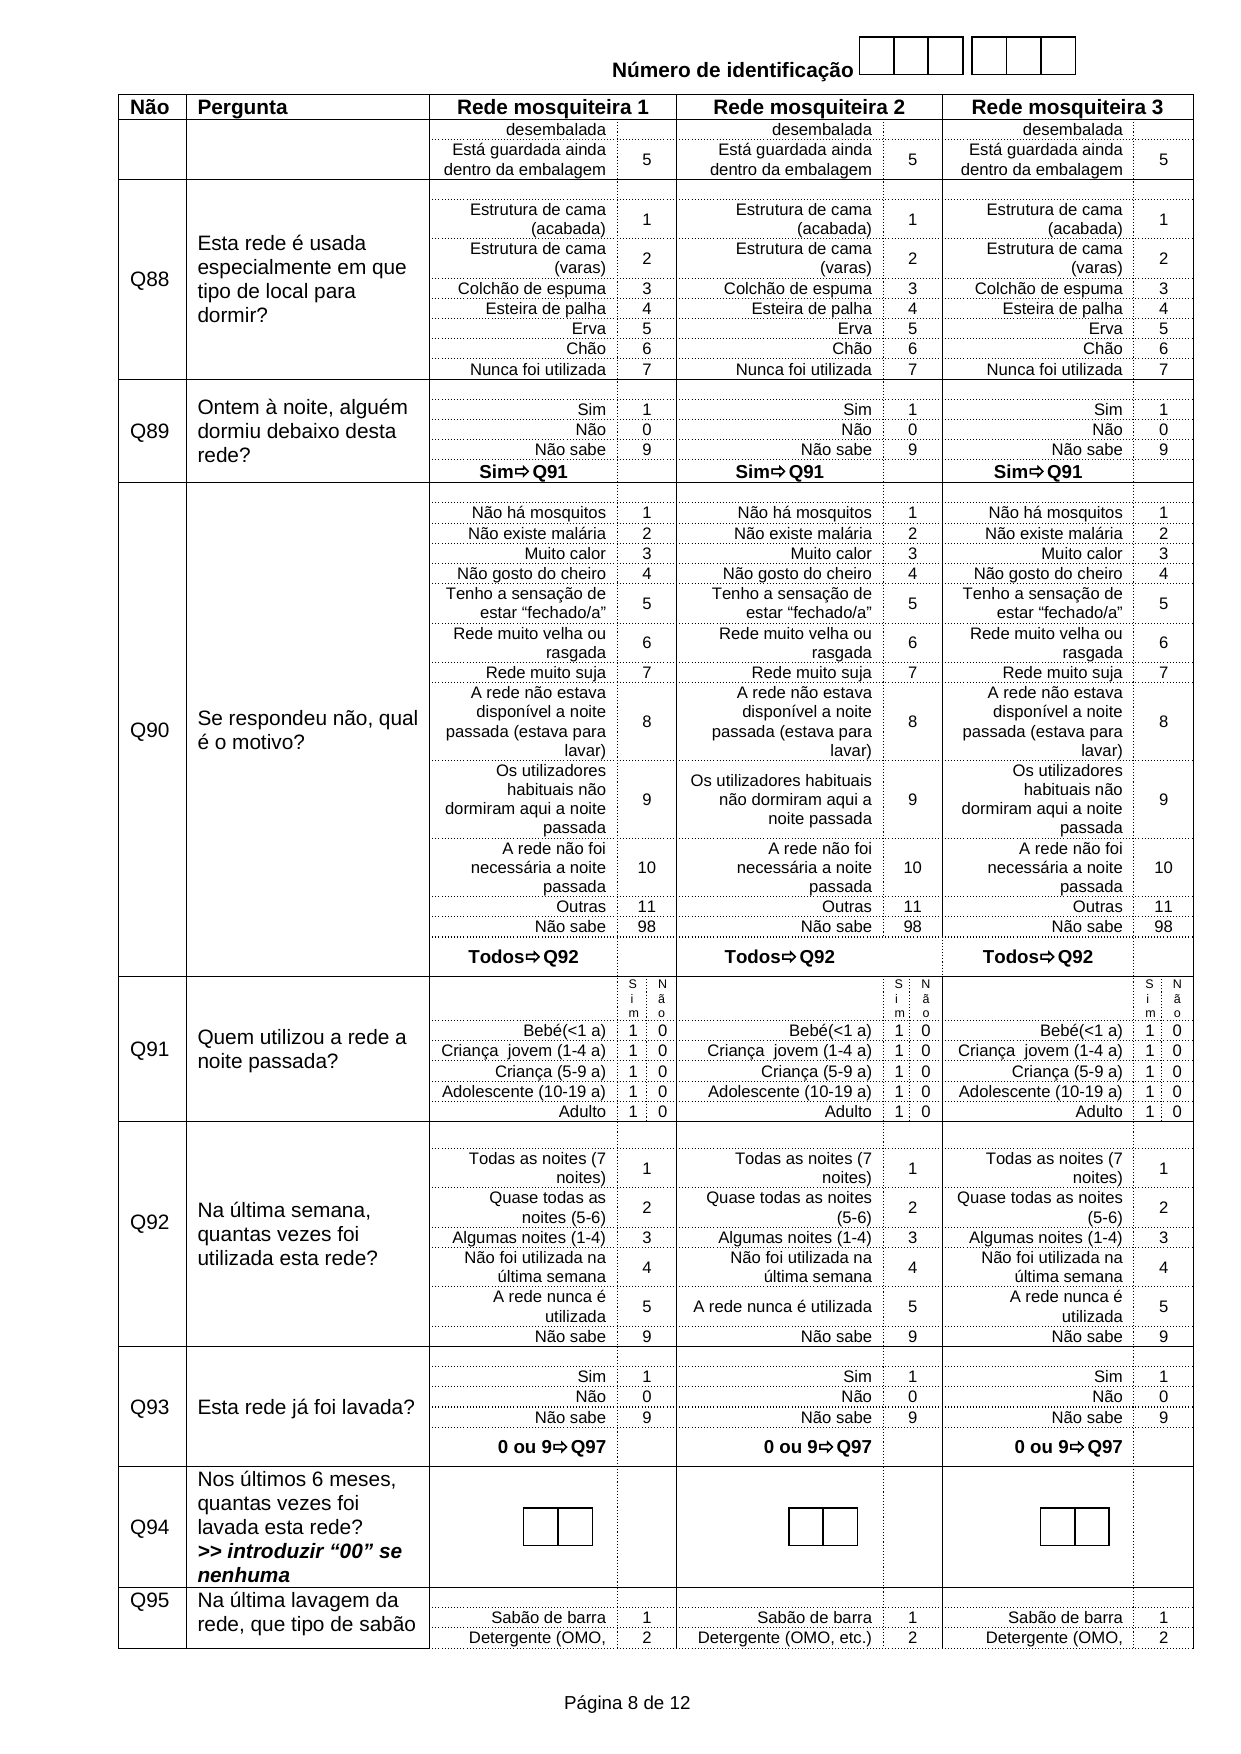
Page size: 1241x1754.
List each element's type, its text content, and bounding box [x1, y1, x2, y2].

table_cell 9 [617, 439, 676, 459]
table_cell Q91 [119, 977, 186, 1121]
table_cell 2 [617, 523, 676, 543]
table_cell Sim [677, 399, 883, 419]
table_cell 5 [883, 318, 942, 338]
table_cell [677, 1627, 883, 1647]
table_cell 4 [883, 1247, 942, 1286]
table_cell 2 [617, 238, 676, 277]
table_cell [677, 483, 883, 502]
table_cell 0 [617, 419, 676, 439]
table_cell 5 [1134, 1286, 1193, 1326]
table_cell Colchão de espuma [430, 278, 617, 298]
table_cell 3 [617, 1227, 676, 1247]
table_cell 3 [1134, 1227, 1193, 1247]
table_cell [677, 380, 883, 399]
table_cell [677, 1122, 883, 1148]
table_cell Erva [677, 318, 883, 338]
table_cell Adolescente (10-19 a) [677, 1081, 883, 1101]
table_cell Estrutura de cama (varas) [943, 238, 1134, 277]
table_cell Criança (5-9 a) [943, 1060, 1134, 1081]
table_cell 7 [883, 358, 942, 378]
table_cell 5 [617, 1286, 676, 1326]
table_cell [883, 1467, 942, 1587]
table_cell Ontem à noite, alguém dormiu debaixo desta rede? [187, 380, 429, 482]
table_cell 11 [1134, 896, 1193, 916]
table_cell 1 [883, 399, 942, 419]
table_cell 10 [617, 838, 676, 896]
table_cell 5 [1134, 583, 1193, 622]
table_cell Não sabe [430, 1406, 617, 1427]
table_cell 4 [883, 120, 942, 139]
table_cell Outras [943, 896, 1134, 916]
table_cell Não gosto do cheiro [943, 563, 1134, 583]
table_cell Não sabe [430, 1326, 617, 1346]
table_cell [430, 380, 617, 399]
table_cell 9 [1134, 439, 1193, 459]
table_cell Adolescente (10-19 a) [430, 1081, 617, 1101]
table_cell [617, 1347, 676, 1366]
table_cell Muito calor [430, 543, 617, 563]
table_cell 0 [910, 1040, 942, 1060]
table_cell 6 [883, 623, 942, 662]
table_cell 2 [883, 1187, 942, 1227]
table_cell 4 [617, 298, 676, 318]
table_cell Sim [1134, 977, 1161, 1020]
table_cell 9 [1134, 1326, 1193, 1346]
table_cell [617, 459, 676, 482]
table_cell SimQ91 [677, 459, 883, 482]
table_cell 1 [1134, 1607, 1193, 1627]
table_cell Sabão de barra [430, 1607, 617, 1627]
table_cell 1 [617, 1101, 647, 1121]
table_cell Estrutura de cama (acabada) [943, 199, 1134, 238]
table_cell Não existe malária [430, 523, 617, 543]
table_cell 3 [883, 278, 942, 298]
table_cell 6 [617, 338, 676, 358]
table_cell 3 [883, 543, 942, 563]
table_header Rede mosquiteira 1 [430, 95, 676, 119]
table_cell Não há mosquitos [677, 502, 883, 522]
table_cell Se respondeu não, qual é o motivo? [187, 483, 429, 976]
table_cell 5 [1134, 318, 1193, 338]
table_cell Algumas noites (1-4) [677, 1227, 883, 1247]
table_cell Não há mosquitos [430, 502, 617, 522]
table_cell Criança jovem (1-4 a) [430, 1040, 617, 1060]
table_cell 4 [883, 563, 942, 583]
table_cell [617, 1467, 676, 1587]
table_cell Muito calor [677, 543, 883, 563]
table_cell Não sabe [677, 439, 883, 459]
table_cell 1 [883, 502, 942, 522]
table_cell 0 [910, 1081, 942, 1101]
table_cell TodosQ92 [942, 936, 1134, 976]
table_cell 9 [883, 1326, 942, 1346]
table_cell Rede muito suja [943, 662, 1134, 682]
table_cell [617, 1122, 676, 1148]
table_cell [883, 1347, 942, 1366]
table_cell SimQ91 [943, 459, 1134, 482]
table_cell Esteira de palha [677, 298, 883, 318]
table_cell 0 [1161, 1040, 1193, 1060]
table_cell 0 [1161, 1020, 1193, 1040]
table_cell Não [677, 1386, 883, 1406]
table_cell A rede não estava disponível a noite passada (estava para lavar) [430, 682, 617, 760]
table_cell Criança jovem (1-4 a) [943, 1040, 1134, 1060]
table_cell Sim [430, 399, 617, 419]
table_cell [1134, 380, 1193, 399]
table_cell 6 [883, 338, 942, 358]
table_cell Bebé(<1 a) [430, 1020, 617, 1040]
table_cell Bebé(<1 a) [943, 1020, 1134, 1040]
table_cell 1 [883, 1060, 909, 1081]
table_cell Quem utilizou a rede a noite passada? [187, 977, 429, 1121]
table_cell Sim [430, 1366, 617, 1386]
table_cell 2 [1134, 238, 1193, 277]
table_cell Não sabe [677, 1326, 883, 1346]
table_cell 1 [883, 1607, 942, 1627]
table_cell 0 [910, 1060, 942, 1081]
table_cell 98 [883, 916, 942, 936]
table_cell 1 [1134, 1081, 1161, 1101]
table_cell Não sabe [430, 439, 617, 459]
table_cell 8 [883, 682, 942, 760]
table_cell [617, 936, 676, 976]
table_cell [883, 1122, 942, 1148]
table_cell Q95 [119, 1588, 186, 1647]
table_cell [430, 1588, 617, 1607]
table_cell [1134, 1427, 1193, 1466]
table_cell 1 [883, 1081, 909, 1101]
table_cell Q90 [119, 483, 186, 976]
table_cell TodosQ92 [430, 936, 617, 976]
table_cell Chão [943, 338, 1134, 358]
table_cell 1 [883, 1101, 909, 1121]
table_cell 1 [1134, 1366, 1193, 1386]
table_cell TodosQ92 [677, 936, 883, 976]
table_cell 6 [1134, 338, 1193, 358]
table_cell Não foi utilizada na última semana [943, 1247, 1134, 1286]
table_cell 2 [617, 1627, 676, 1647]
table_cell 4 [1134, 1247, 1193, 1286]
table_cell Não sabe [943, 1406, 1134, 1427]
table_cell 9 [883, 439, 942, 459]
table_cell Nos últimos 6 meses, quantas vezes foi lavada esta rede? >> introduzir “00” se nenhuma [187, 1467, 429, 1587]
table_cell Não foi utilizada na última semana [677, 1247, 883, 1286]
table_cell Não [430, 419, 617, 439]
table_cell Não [1161, 977, 1193, 1020]
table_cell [677, 120, 883, 139]
table_cell 0 [647, 1060, 676, 1081]
table_cell 1 [883, 1366, 942, 1386]
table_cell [943, 1627, 1134, 1647]
table_cell 0 [883, 1386, 942, 1406]
table_cell 5 [883, 583, 942, 622]
table_cell 1 [883, 1040, 909, 1060]
table_cell 9 [1134, 1406, 1193, 1427]
table_cell 7 [1134, 662, 1193, 682]
table_cell 4 [1134, 120, 1193, 139]
table_cell [677, 1347, 883, 1366]
table_cell [677, 1588, 883, 1607]
table_cell Nunca foi utilizada [430, 358, 617, 378]
table_cell [617, 380, 676, 399]
table_cell 1 [1134, 1148, 1193, 1187]
table_cell Adulto [677, 1101, 883, 1121]
table_cell Q94 [119, 1467, 186, 1587]
table_cell Nunca foi utilizada [677, 358, 883, 378]
table_cell [430, 1467, 617, 1587]
table_cell Não sabe [677, 916, 883, 936]
table_cell [430, 1347, 617, 1366]
table_cell [677, 1467, 883, 1587]
table_cell 5 [617, 583, 676, 622]
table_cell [430, 120, 617, 139]
table_cell [883, 1588, 942, 1607]
table_cell 4 [1134, 563, 1193, 583]
table_cell [943, 1122, 1134, 1148]
table_cell [1134, 180, 1193, 199]
table_cell 11 [883, 896, 942, 916]
table_cell 1 [1134, 1040, 1161, 1060]
table_cell Todas as noites (7 noites) [943, 1148, 1134, 1187]
table_cell 4 [617, 120, 676, 139]
table_cell Não [647, 977, 676, 1020]
table_cell Nunca foi utilizada [943, 358, 1134, 378]
table_cell Esteira de palha [943, 298, 1134, 318]
table_cell 1 [1134, 1101, 1161, 1121]
table_cell Estrutura de cama (varas) [430, 238, 617, 277]
table_cell Adulto [943, 1101, 1134, 1121]
table_cell 2 [883, 1627, 942, 1647]
table_cell [943, 1588, 1134, 1607]
table_cell Sabão de barra [677, 1607, 883, 1627]
table_cell Bebé(<1 a) [677, 1020, 883, 1040]
table_cell [1134, 1588, 1193, 1607]
table_cell Não [943, 1386, 1134, 1406]
table_cell A rede não foi necessária a noite passada [677, 838, 883, 896]
table_cell 0 [647, 1020, 676, 1040]
table_header Não [119, 95, 186, 119]
table_cell 0 [1161, 1081, 1193, 1101]
table_cell [943, 180, 1134, 199]
table_cell 1 [883, 199, 942, 238]
table_cell 0 [910, 1020, 942, 1040]
table_cell 0 [1161, 1101, 1193, 1121]
table_cell Sim [943, 399, 1134, 419]
table_cell [1134, 459, 1193, 482]
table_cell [943, 120, 1134, 139]
table_cell Sim [617, 977, 647, 1020]
table_cell Não existe malária [943, 523, 1134, 543]
table_cell 1 [617, 1607, 676, 1627]
table_cell Quase todas as noites (5-6) [677, 1187, 883, 1227]
table_cell [883, 936, 942, 976]
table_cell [430, 1627, 617, 1647]
table_cell [883, 1427, 942, 1466]
table_cell 1 [617, 199, 676, 238]
table_cell Quase todas as noites (5-6) [943, 1187, 1134, 1227]
table_cell 9 [617, 1326, 676, 1346]
table_cell 11 [617, 896, 676, 916]
table_cell Os utilizadores habituais não dormiram aqui a noite passada [430, 760, 617, 837]
table_cell Não sabe [430, 916, 617, 936]
table_cell 9 [883, 1406, 942, 1427]
table_cell 2 [883, 238, 942, 277]
table_cell 0 [617, 1386, 676, 1406]
table_cell 4 [617, 1247, 676, 1286]
table_cell Estrutura de cama (acabada) [677, 199, 883, 238]
table_cell [943, 1467, 1134, 1587]
table_cell 4 [1134, 298, 1193, 318]
table_cell [677, 180, 883, 199]
table_cell 10 [883, 838, 942, 896]
table_cell 0 [647, 1040, 676, 1060]
table_cell [943, 1347, 1134, 1366]
table_cell [1134, 1347, 1193, 1366]
table_cell Na última semana, quantas vezes foi utilizada esta rede? [187, 1122, 429, 1346]
table_cell 0 [647, 1101, 676, 1121]
table_cell Tenho a sensação de estar “fechado/a” [430, 583, 617, 622]
table_cell Esta rede é usada especialmente em que tipo de local para dormir? [187, 180, 429, 378]
table_cell Todas as noites (7 noites) [677, 1148, 883, 1187]
table_cell Na última lavagem da rede, que tipo de sabão foi utilizado? [187, 1588, 429, 1647]
table_cell Não sabe [677, 1406, 883, 1427]
table_cell Não gosto do cheiro [430, 563, 617, 583]
table_cell Não sabe [943, 1326, 1134, 1346]
table_cell Q93 [119, 1347, 186, 1466]
table_cell Adulto [430, 1101, 617, 1121]
table_cell [883, 483, 942, 502]
table_cell 0 [1134, 1386, 1193, 1406]
table_cell 1 [617, 1020, 647, 1040]
table_header Rede mosquiteira 3 [943, 95, 1193, 119]
table_cell [430, 1122, 617, 1148]
table_cell 1 [1134, 1060, 1161, 1081]
table_cell 1 [1134, 502, 1193, 522]
table_cell Colchão de espuma [677, 278, 883, 298]
table_cell Erva [430, 318, 617, 338]
table_cell 7 [617, 662, 676, 682]
table_cell 3 [1134, 543, 1193, 563]
table_cell 1 [617, 1060, 647, 1081]
table_cell Não sabe [943, 439, 1134, 459]
table_cell [617, 1588, 676, 1607]
table_cell 7 [1134, 358, 1193, 378]
table_cell [943, 380, 1134, 399]
table_cell 1 [617, 1366, 676, 1386]
table_cell 1 [1134, 199, 1193, 238]
table_cell [1134, 1467, 1193, 1587]
table_cell [430, 180, 617, 199]
table_cell A rede não estava disponível a noite passada (estava para lavar) [677, 682, 883, 760]
table_cell Estrutura de cama (acabada) [430, 199, 617, 238]
table_cell 0 ou 9Q97 [943, 1427, 1134, 1466]
table_cell 1 [617, 502, 676, 522]
table_cell [430, 977, 617, 1020]
table_cell Está guardada ainda dentro da embalagem [677, 139, 883, 178]
table_cell [430, 483, 617, 502]
table_cell Todas as noites (7 noites) [430, 1148, 617, 1187]
table_cell Está guardada ainda dentro da embalagem [943, 139, 1134, 178]
table_cell 9 [617, 760, 676, 837]
table_cell Tenho a sensação de estar “fechado/a” [677, 583, 883, 622]
table_cell [1134, 1122, 1193, 1148]
table_cell 98 [1134, 916, 1193, 936]
table_cell Esta rede já foi lavada? [187, 1347, 429, 1466]
table_cell 1 [617, 1081, 647, 1101]
table_cell 8 [1134, 682, 1193, 760]
table_cell Não [910, 977, 942, 1020]
table_cell [883, 459, 942, 482]
table_cell Esteira de palha [430, 298, 617, 318]
table_cell 5 [1134, 139, 1193, 178]
table_cell 5 [883, 139, 942, 178]
table_cell 0 ou 9Q97 [430, 1427, 617, 1466]
table_header Rede mosquiteira 2 [677, 95, 942, 119]
table_cell A rede não foi necessária a noite passada [430, 838, 617, 896]
table_cell 1 [617, 1040, 647, 1060]
table_cell Chão [430, 338, 617, 358]
table_cell 10 [1134, 838, 1193, 896]
table_cell 8 [617, 682, 676, 760]
table_cell Não sabe [943, 916, 1134, 936]
table_cell 2 [1134, 1627, 1193, 1647]
table_cell 3 [617, 543, 676, 563]
table_cell 1 [617, 399, 676, 419]
table_cell Não existe malária [677, 523, 883, 543]
table_cell Outras [677, 896, 883, 916]
table_cell Colchão de espuma [943, 278, 1134, 298]
table_cell Não há mosquitos [943, 502, 1134, 522]
table_cell Sim [677, 1366, 883, 1386]
table_cell 3 [617, 278, 676, 298]
table_cell [677, 977, 883, 1020]
table_cell 4 [617, 563, 676, 583]
table_cell Rede muito velha ou rasgada [430, 623, 617, 662]
table_cell 1 [883, 1020, 909, 1040]
table_cell Outras [430, 896, 617, 916]
table_cell 98 [617, 916, 676, 936]
table_cell 0 [1161, 1060, 1193, 1081]
table_cell Rede muito velha ou rasgada [943, 623, 1134, 662]
table_cell [883, 380, 942, 399]
table_cell Sim [883, 977, 909, 1020]
table_cell 5 [617, 318, 676, 338]
table_cell [617, 180, 676, 199]
table_cell [943, 977, 1134, 1020]
table_cell 1 [1134, 399, 1193, 419]
table_cell 2 [1134, 523, 1193, 543]
table_cell Algumas noites (1-4) [430, 1227, 617, 1247]
table_cell 0 [647, 1081, 676, 1101]
table_cell 0 ou 9Q97 [677, 1427, 883, 1466]
table_cell Chão [677, 338, 883, 358]
table_cell 7 [617, 358, 676, 378]
table_cell [883, 180, 942, 199]
table_cell Está guardada ainda dentro da embalagem [430, 139, 617, 178]
table_cell A rede nunca é utilizada [677, 1286, 883, 1326]
table_cell Rede muito velha ou rasgada [677, 623, 883, 662]
table_cell 9 [617, 1406, 676, 1427]
table_cell Q92 [119, 1122, 186, 1346]
table_cell Não [430, 1386, 617, 1406]
table_cell Algumas noites (1-4) [943, 1227, 1134, 1247]
table_cell [943, 483, 1134, 502]
table_cell 9 [883, 760, 942, 837]
table_cell [1134, 483, 1193, 502]
table_cell Criança jovem (1-4 a) [677, 1040, 883, 1060]
table_cell [617, 1427, 676, 1466]
table_cell A rede nunca é utilizada [430, 1286, 617, 1326]
table_cell Q88 [119, 180, 186, 378]
table_cell Q89 [119, 380, 186, 482]
table_cell Tenho a sensação de estar “fechado/a” [943, 583, 1134, 622]
table_cell Estrutura de cama (varas) [677, 238, 883, 277]
table_cell 1 [617, 1148, 676, 1187]
table_cell Não foi utilizada na última semana [430, 1247, 617, 1286]
table_cell [1134, 936, 1193, 976]
table_cell 6 [617, 623, 676, 662]
table_cell Rede muito suja [430, 662, 617, 682]
table_cell Criança (5-9 a) [430, 1060, 617, 1081]
table_cell Erva [943, 318, 1134, 338]
table_cell 2 [883, 523, 942, 543]
table_cell Sim [943, 1366, 1134, 1386]
table_cell Não gosto do cheiro [677, 563, 883, 583]
table_cell 2 [1134, 1187, 1193, 1227]
table_cell 6 [1134, 623, 1193, 662]
table_cell 9 [1134, 760, 1193, 837]
table_header Pergunta [187, 95, 429, 119]
table_cell Não [677, 419, 883, 439]
table_cell Adolescente (10-19 a) [943, 1081, 1134, 1101]
table_cell 1 [1134, 1020, 1161, 1040]
table_cell Criança (5-9 a) [677, 1060, 883, 1081]
table_cell Sabão de barra [943, 1607, 1134, 1627]
table_cell 2 [617, 1187, 676, 1227]
table_cell 5 [617, 139, 676, 178]
table_cell Muito calor [943, 543, 1134, 563]
table_cell 3 [1134, 278, 1193, 298]
table_cell 3 [883, 1227, 942, 1247]
table_cell Quase todas as noites (5-6) [430, 1187, 617, 1227]
table_cell 0 [883, 419, 942, 439]
table_cell 7 [883, 662, 942, 682]
table_cell 0 [910, 1101, 942, 1121]
table_cell 1 [883, 1148, 942, 1187]
table_cell Os utilizadores habituais não dormiram aqui a noite passada [677, 760, 883, 837]
table_cell 5 [883, 1286, 942, 1326]
table_cell Rede muito suja [677, 662, 883, 682]
table_cell A rede não estava disponível a noite passada (estava para lavar) [943, 682, 1134, 760]
table_cell Não [943, 419, 1134, 439]
table_cell A rede não foi necessária a noite passada [943, 838, 1134, 896]
table_cell Os utilizadores habituais não dormiram aqui a noite passada [943, 760, 1134, 837]
table_cell 0 [1134, 419, 1193, 439]
table_cell 4 [883, 298, 942, 318]
table_cell [617, 483, 676, 502]
table_cell SimQ91 [430, 459, 617, 482]
table_cell A rede nunca é utilizada [943, 1286, 1134, 1326]
